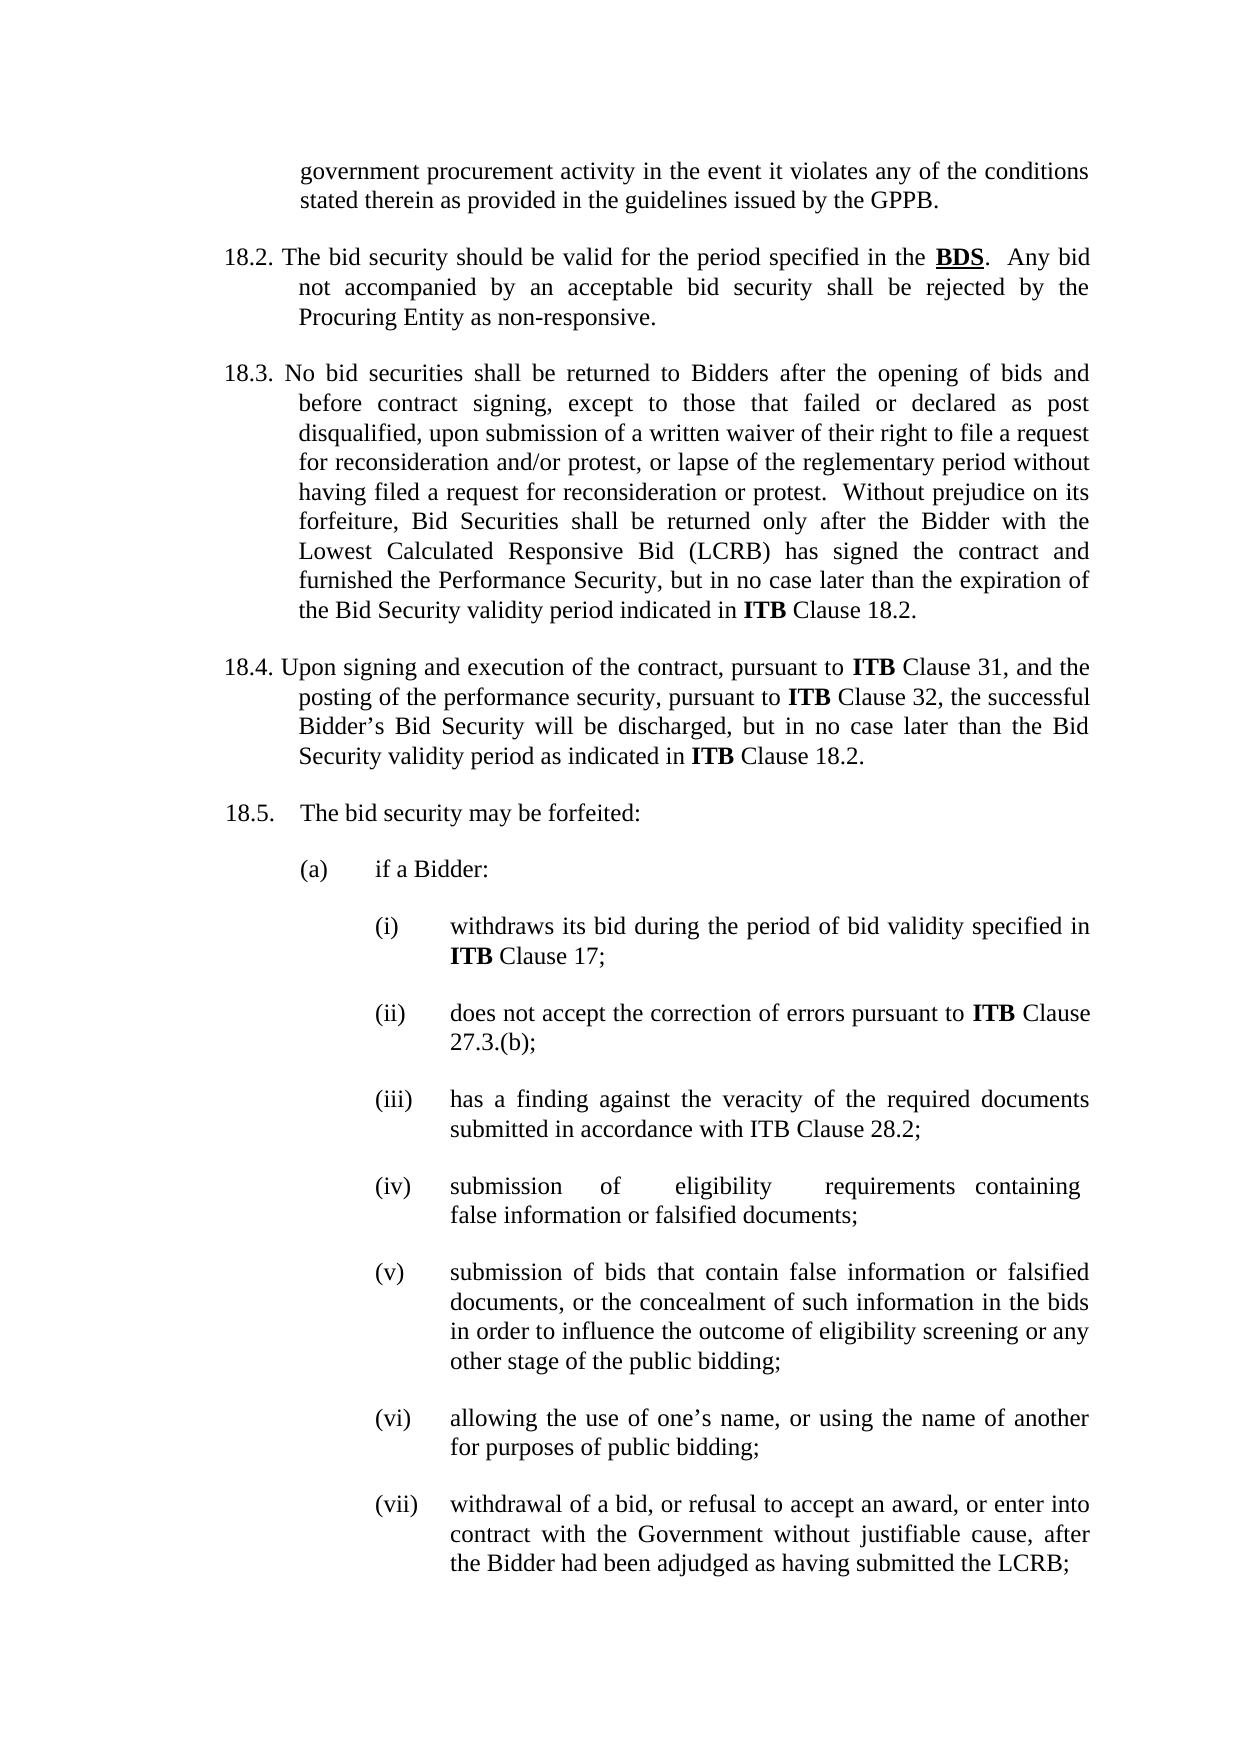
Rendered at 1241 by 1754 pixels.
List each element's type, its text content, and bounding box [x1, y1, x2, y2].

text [300, 156, 1090, 214]
text 18.3. No bid securities shall be returned to Bidders after the opening of bids and before contract signing, except to those that failed or declared as post disqualified, upon submission of a written waiver of their right to file a request for reconsideration and/or protest, or lapse of the reglementary period without having filed a request for reconsideration or protest. Without prejudice on its forfeiture, Bid Securities shall be returned only after the Bidder with the Lowest Calculated Responsive Bid (LCRB) has signed the contract and furnished the Performance Security, but in no case later than the expiration of the Bid Security validity period indicated in ITB Clause 18.2. [223, 358, 1090, 624]
list withdraws its bid during the period of bid validity specified in ITB Clause 17; [375, 911, 1090, 970]
list withdrawal of a bid, or refusal to accept an award, or enter into contract with the Government without justifiable cause, after the Bidder had been adjudged as having submitted the LCRB; [375, 1489, 1090, 1577]
list submission of eligibility requirements containing false information or falsified documents; [375, 1171, 1090, 1229]
list has a finding against the veracity of the required documents submitted in accordance with ITB Clause 28.2; [375, 1084, 1090, 1143]
list if a Bidder: [300, 854, 1090, 883]
text 18.5. The bid security may be forfeited: [150, 798, 1090, 826]
list does not accept the correction of errors pursuant to ITB Clause 27.3.(b); [375, 998, 1090, 1056]
text 18.2. The bid security should be valid for the period specified in the BDS. Any bid not accompanied by an acceptable bid security shall be rejected by the Procuring Entity as non-responsive. [223, 242, 1090, 330]
text 18.4. Upon signing and execution of the contract, pursuant to ITB Clause 31, and the posting of the performance security, pursuant to ITB Clause 32, the successful Bidder’s Bid Security will be discharged, but in no case later than the Bid Security validity period as indicated in ITB Clause 18.2. [223, 652, 1090, 769]
list allowing the use of one’s name, or using the name of another for purposes of public bidding; [375, 1403, 1090, 1461]
list submission of bids that contain false information or falsified documents, or the concealment of such information in the bids in order to influence the outcome of eligibility screening or any other stage of the public bidding; [375, 1257, 1090, 1375]
